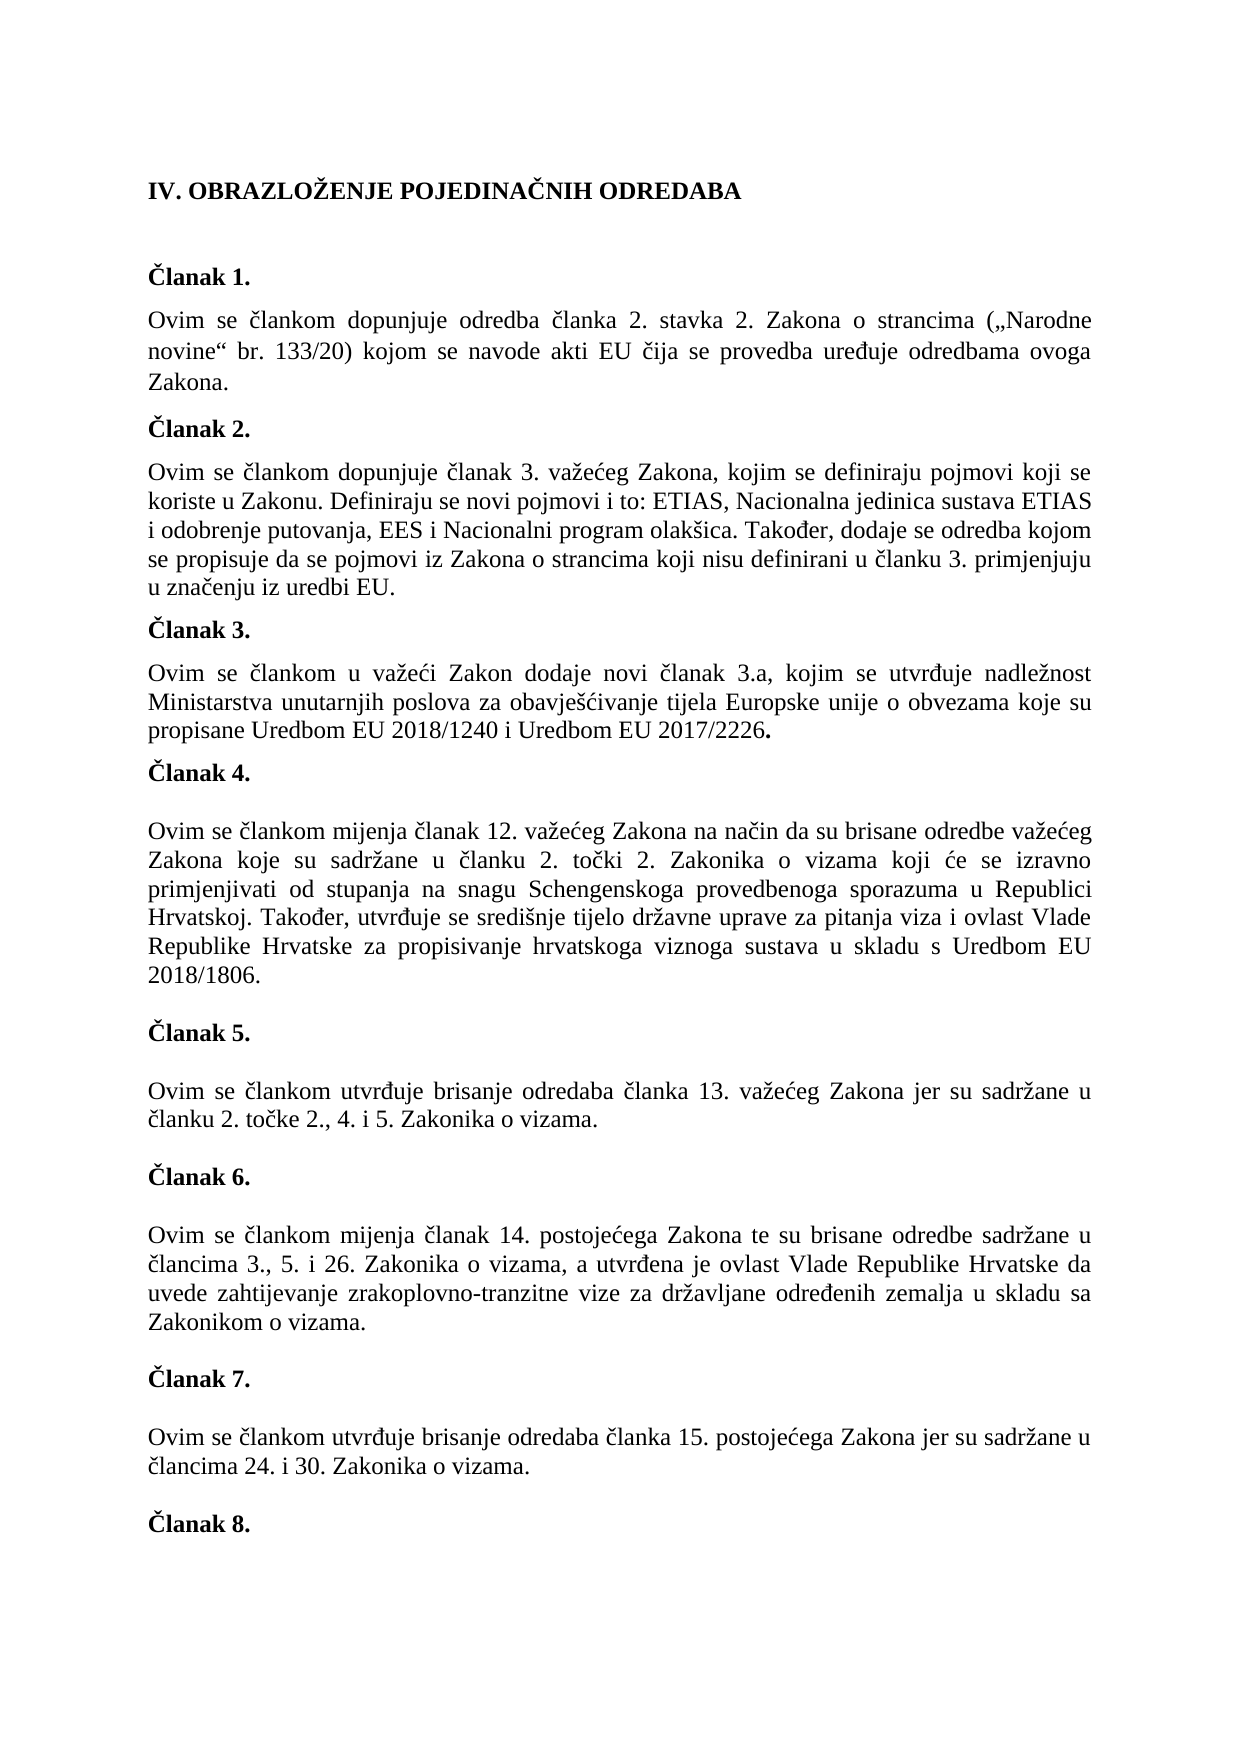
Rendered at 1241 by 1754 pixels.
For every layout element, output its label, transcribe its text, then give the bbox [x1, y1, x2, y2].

text Članak 8. [148, 1509, 1093, 1538]
text Članak 7. [148, 1364, 1093, 1393]
text Članak 6. [148, 1162, 1093, 1191]
text Ovim se člankom utvrđuje brisanje odredaba članka 13. važećeg Zakona jer su sadržane u članku 2. točke 2., 4. i 5. Zakonika o vizama. [148, 1076, 1093, 1133]
text Članak 2. [148, 414, 1093, 443]
text Ovim se člankom dopunjuje članak 3. važećeg Zakona, kojim se definiraju pojmovi koji se koriste u Zakonu. Definiraju se novi pojmovi i to: ETIAS, Nacionalna jedinica sustava ETIAS i odobrenje putovanja, EES i Nacionalni program olakšica. Također, dodaje se odredba kojom se propisuje da se pojmovi iz Zakona o strancima koji nisu definirani u članku 3. primjenjuju u značenju iz uredbi EU. [148, 457, 1093, 601]
text Članak 4. [148, 758, 1093, 787]
text Ovim se člankom dopunjuje odredba članka 2. stavka 2. Zakona o strancima („Narodne novine“ br. 133/20) kojom se navode akti EU čija se provedba uređuje odredbama ovoga Zakona. [148, 305, 1093, 396]
text Ovim se člankom u važeći Zakon dodaje novi članak 3.a, kojim se utvrđuje nadležnost Ministarstva unutarnjih poslova za obavješćivanje tijela Europske unije o obvezama koje su propisane Uredbom EU 2018/1240 i Uredbom EU 2017/2226. [148, 658, 1093, 744]
text Članak 1. [148, 262, 1093, 291]
text Članak 3. [148, 615, 1093, 644]
text Članak 5. [148, 1018, 1093, 1047]
text Ovim se člankom mijenja članak 14. postojećega Zakona te su brisane odredbe sadržane u člancima 3., 5. i 26. Zakonika o vizama, a utvrđena je ovlast Vlade Republike Hrvatske da uvede zahtijevanje zrakoplovno-tranzitne vize za državljane određenih zemalja u skladu sa Zakonikom o vizama. [148, 1220, 1093, 1335]
text Ovim se člankom mijenja članak 12. važećeg Zakona na način da su brisane odredbe važećeg Zakona koje su sadržane u članku 2. točki 2. Zakonika o vizama koji će se izravno primjenjivati od stupanja na snagu Schengenskoga provedbenoga sporazuma u Republici Hrvatskoj. Također, utvrđuje se središnje tijelo državne uprave za pitanja viza i ovlast Vlade Republike Hrvatske za propisivanje hrvatskoga viznoga sustava u skladu s Uredbom EU 2018/1806. [148, 816, 1093, 989]
text Ovim se člankom utvrđuje brisanje odredaba članka 15. postojećega Zakona jer su sadržane u člancima 24. i 30. Zakonika o vizama. [148, 1422, 1093, 1480]
text IV. OBRAZLOŽENJE POJEDINAČNIH ODREDABA [148, 176, 1093, 205]
